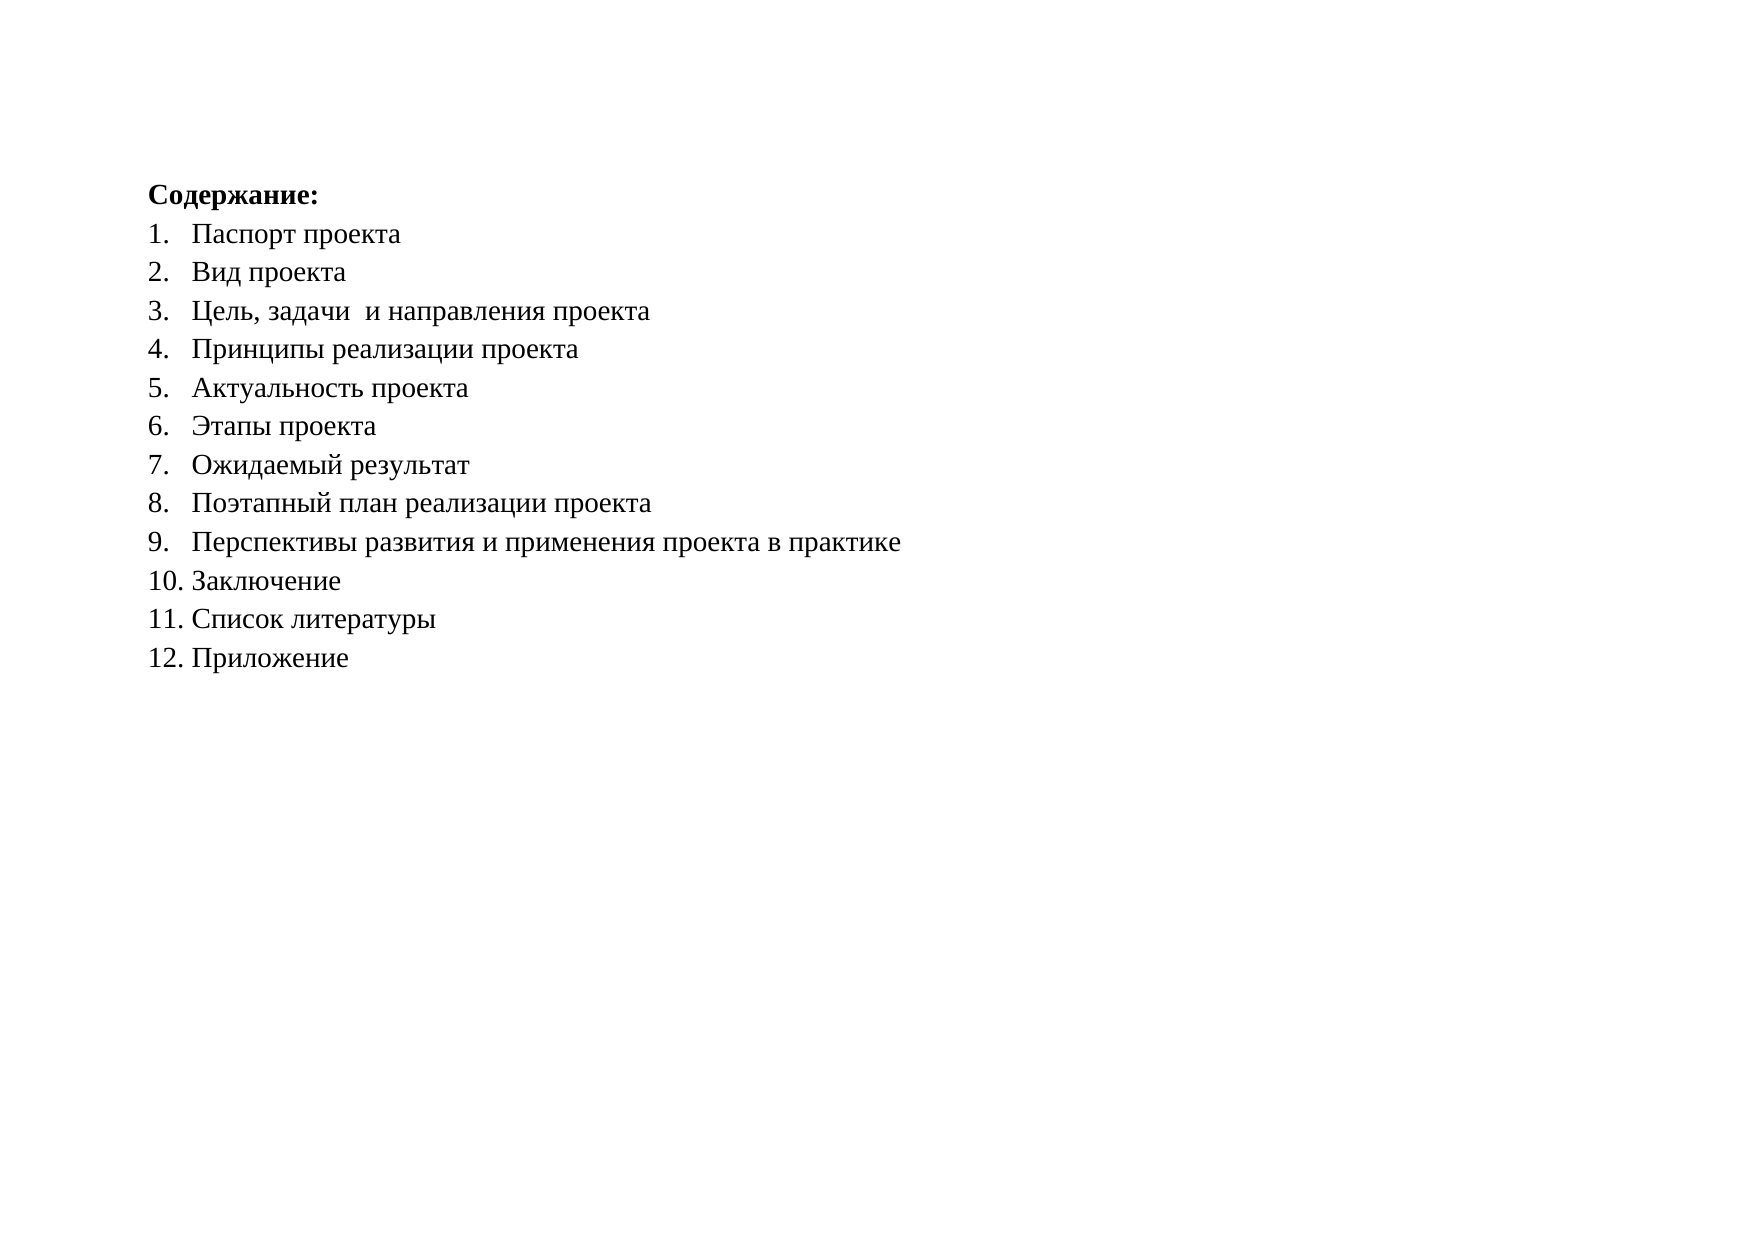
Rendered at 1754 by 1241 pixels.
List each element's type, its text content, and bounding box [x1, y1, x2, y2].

text 1. Паспорт проекта 2. Вид проекта 3. Цель, задачи и направления проекта 4. Принципы реализации проекта 5. Актуальность проекта 6. Этапы проекта 7. Ожидаемый результат 8. Поэтапный план реализации проекта 9. Перспективы развития и применения проекта в практике 10. Заключение [148, 216, 1651, 596]
text 11. Список литературы 12. Приложение [148, 601, 1651, 673]
text Содержание: [148, 177, 1651, 211]
